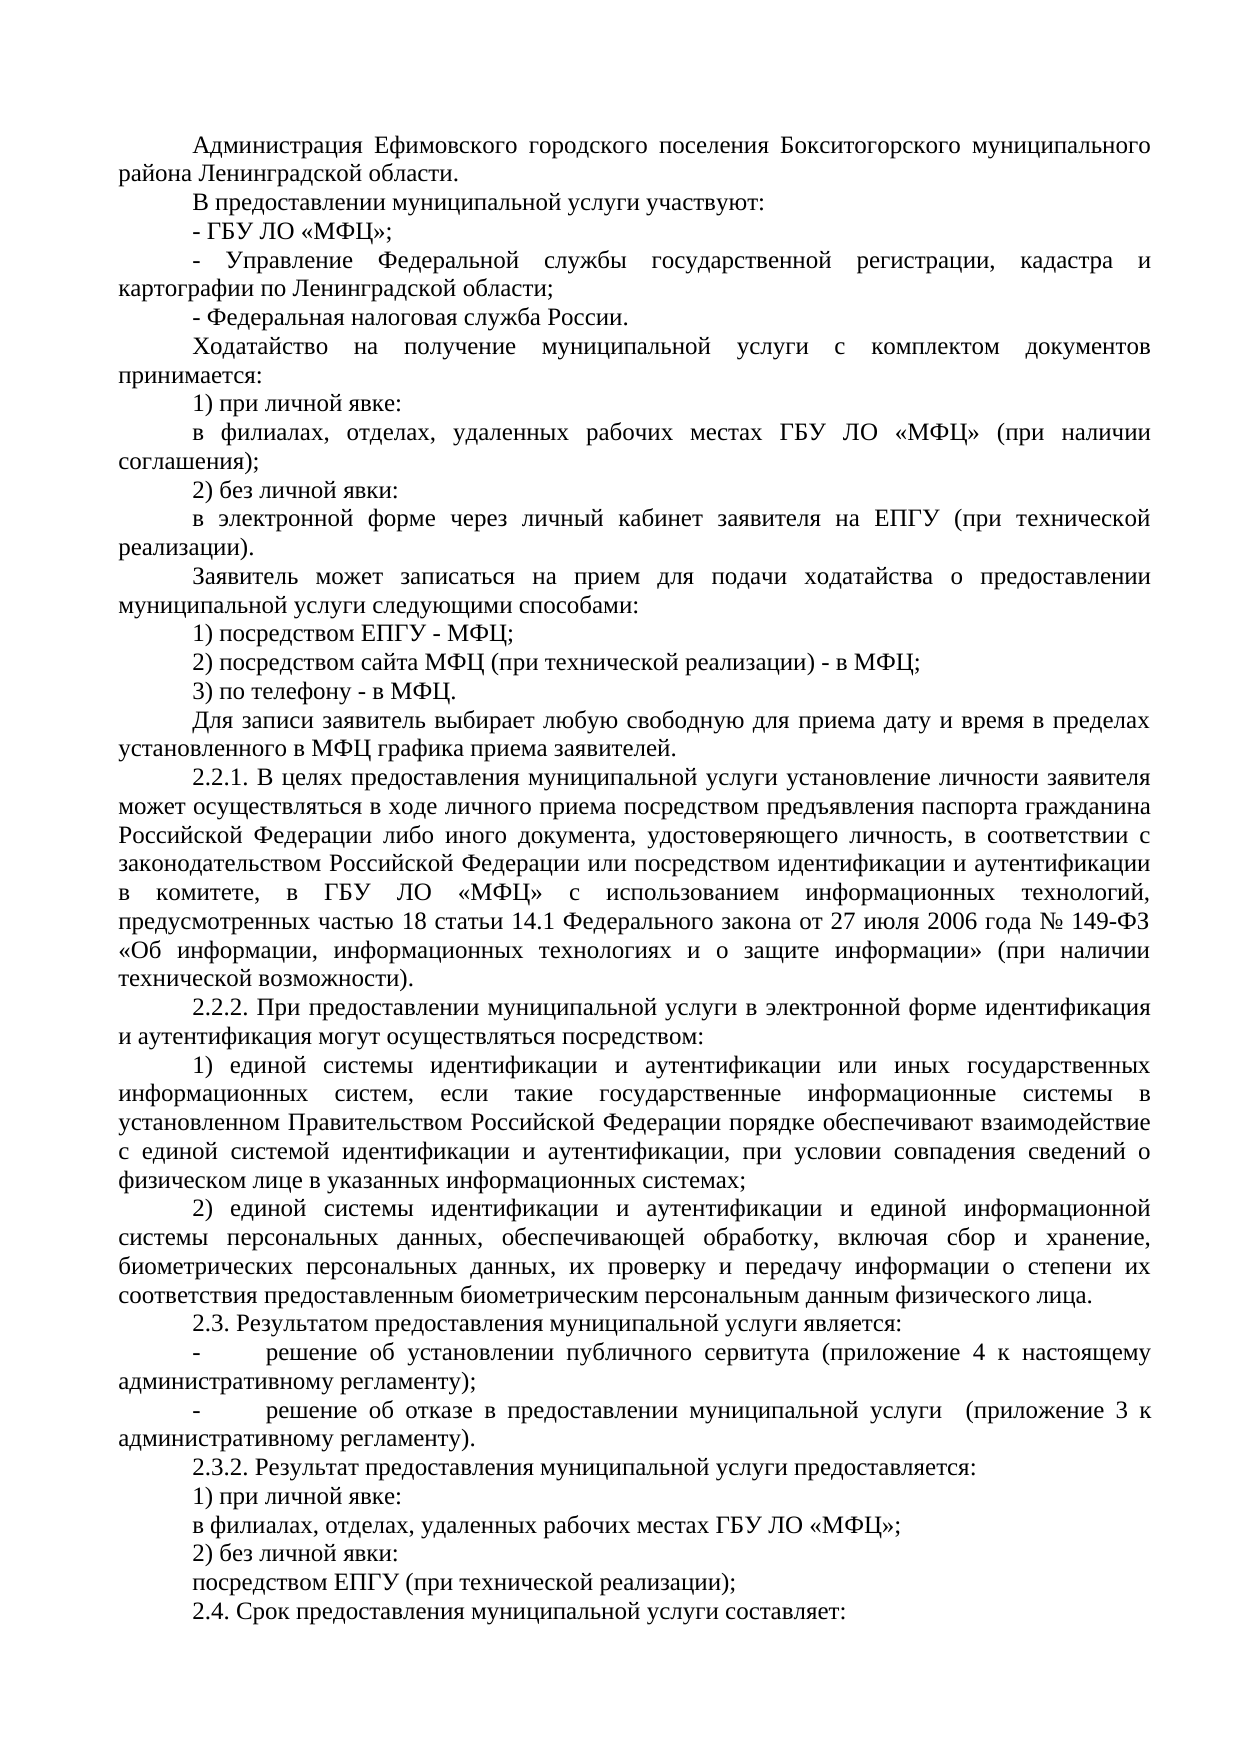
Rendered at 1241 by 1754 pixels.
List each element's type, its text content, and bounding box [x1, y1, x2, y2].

text в филиалах, отделах, удаленных рабочих местах ГБУ ЛО «МФЦ» (при наличии соглашения); [118, 417, 1152, 475]
text 2.2.1. В целях предоставления муниципальной услуги установление личности заявителя может осуществляться в ходе личного приема посредством предъявления паспорта гражданина Российской Федерации либо иного документа, удостоверяющего личность, в соответствии с законодательством Российской Федерации или посредством идентификации и аутентификации в комитете, в ГБУ ЛО «МФЦ» с использованием информационных технологий, предусмотренных частью 18 статьи 14.1 Федерального закона от 27 июля 2006 года № 149-ФЗ «Об информации, информационных технологиях и о защите информации» (при наличии технической возможности). [118, 762, 1152, 992]
text 1) при личной явке: [118, 1481, 1152, 1510]
text 2.2.2. При предоставлении муниципальной услуги в электронной форме идентификация и аутентификация могут осуществляться посредством: [118, 992, 1152, 1050]
text - решение об отказе в предоставлении муниципальной услуги (приложение 3 к административному регламенту). [118, 1395, 1152, 1452]
text - ГБУ ЛО «МФЦ»; [118, 216, 1152, 245]
text в филиалах, отделах, удаленных рабочих местах ГБУ ЛО «МФЦ»; [118, 1510, 1152, 1538]
text В предоставлении муниципальной услуги участвуют: [118, 187, 1152, 216]
text 2.3.2. Результат предоставления муниципальной услуги предоставляется: [118, 1452, 1152, 1481]
text 2) единой системы идентификации и аутентификации и единой информационной системы персональных данных, обеспечивающей обработку, включая сбор и хранение, биометрических персональных данных, их проверку и передачу информации о степени их соответствия предоставленным биометрическим персональным данным физического лица. [118, 1193, 1152, 1308]
text 2.4. Срок предоставления муниципальной услуги составляет: [118, 1596, 1152, 1625]
text Для записи заявитель выбирает любую свободную для приема дату и время в пределах установленного в МФЦ графика приема заявителей. [118, 705, 1152, 762]
text 2.3. Результатом предоставления муниципальной услуги является: [118, 1308, 1152, 1337]
text в электронной форме через личный кабинет заявителя на ЕПГУ (при технической реализации). [118, 503, 1152, 561]
text посредством ЕПГУ (при технической реализации); [118, 1567, 1152, 1596]
text 2) без личной явки: [118, 1538, 1152, 1567]
text - Управление Федеральной службы государственной регистрации, кадастра и картографии по Ленинградской области; [118, 245, 1152, 302]
text 1) при личной явке: [118, 388, 1152, 417]
text Администрация Ефимовского городского поселения Бокситогорского муниципального района Ленинградской области. [118, 130, 1152, 187]
text 3) по телефону - в МФЦ. [118, 676, 1152, 705]
text 2) без личной явки: [118, 475, 1152, 503]
text 2) посредством сайта МФЦ (при технической реализации) - в МФЦ; [118, 647, 1152, 676]
text - Федеральная налоговая служба России. [118, 302, 1152, 331]
text 1) посредством ЕПГУ - МФЦ; [118, 618, 1152, 647]
text Заявитель может записаться на прием для подачи ходатайства о предоставлении муниципальной услуги следующими способами: [118, 561, 1152, 618]
text - решение об установлении публичного сервитута (приложение 4 к настоящему административному регламенту); [118, 1337, 1152, 1395]
text 1) единой системы идентификации и аутентификации или иных государственных информационных систем, если такие государственные информационные системы в установленном Правительством Российской Федерации порядке обеспечивают взаимодействие с единой системой идентификации и аутентификации, при условии совпадения сведений о физическом лице в указанных информационных системах; [118, 1050, 1152, 1193]
text Ходатайство на получение муниципальной услуги с комплектом документов принимается: [118, 331, 1152, 388]
